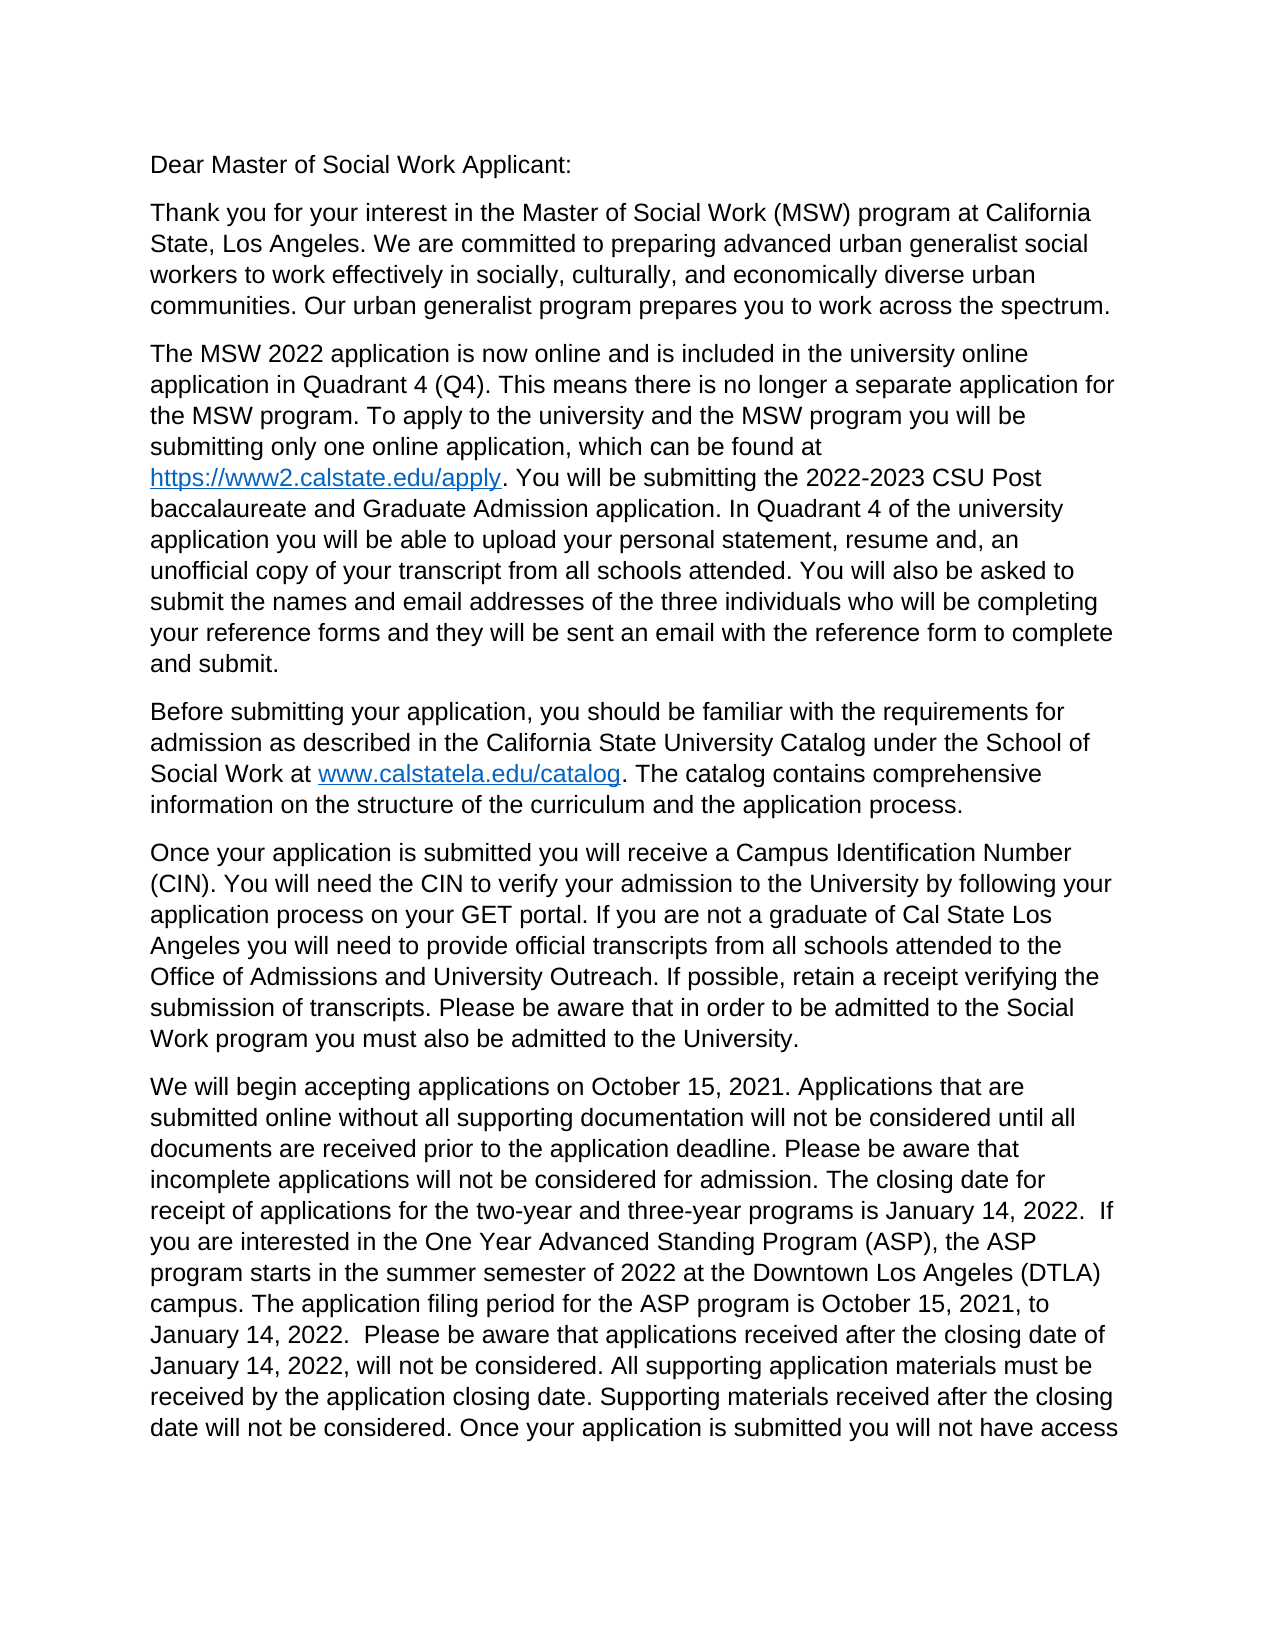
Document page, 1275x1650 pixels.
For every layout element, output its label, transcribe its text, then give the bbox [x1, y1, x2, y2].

text Before submitting your application, you should be familiar with the requirements for admission as described in the California State University Catalog under the School of Social Work at www.calstatela.edu/catalog. The catalog contains comprehensive information on the structure of the curriculum and the application process. [150, 697, 1125, 818]
text The MSW 2022 application is now online and is included in the university online application in Quadrant 4 (Q4). This means there is no longer a separate application for the MSW program. To apply to the university and the MSW program you will be submitting only one online application, which can be found at https://www2.calstate.edu/apply. You will be submitting the 2022-2023 CSU Post baccalaureate and Graduate Admission application. In Quadrant 4 of the university application you will be able to upload your personal statement, resume and, an unofficial copy of your transcript from all schools attended. You will also be asked to submit the names and email addresses of the three individuals who will be completing your reference forms and they will be sent an email with the reference form to complete and submit. [150, 338, 1125, 678]
text Dear Master of Social Work Applicant: [150, 150, 1125, 179]
text Once your application is submitted you will receive a Campus Identification Number (CIN). You will need the CIN to verify your admission to the University by following your application process on your GET portal. If you are not a graduate of Cal State Los Angeles you will need to provide official transcripts from all schools attended to the Office of Admissions and University Outreach. If possible, retain a receipt verifying the submission of transcripts. Please be aware that in order to be admitted to the Social Work program you must also be admitted to the University. [150, 837, 1125, 1052]
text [150, 1071, 1125, 1442]
text Thank you for your interest in the Master of Social Work (MSW) program at California State, Los Angeles. We are committed to preparing advanced urban generalist social workers to work effectively in socially, culturally, and economically diverse urban communities. Our urban generalist program prepares you to work across the spectrum. [150, 198, 1125, 319]
